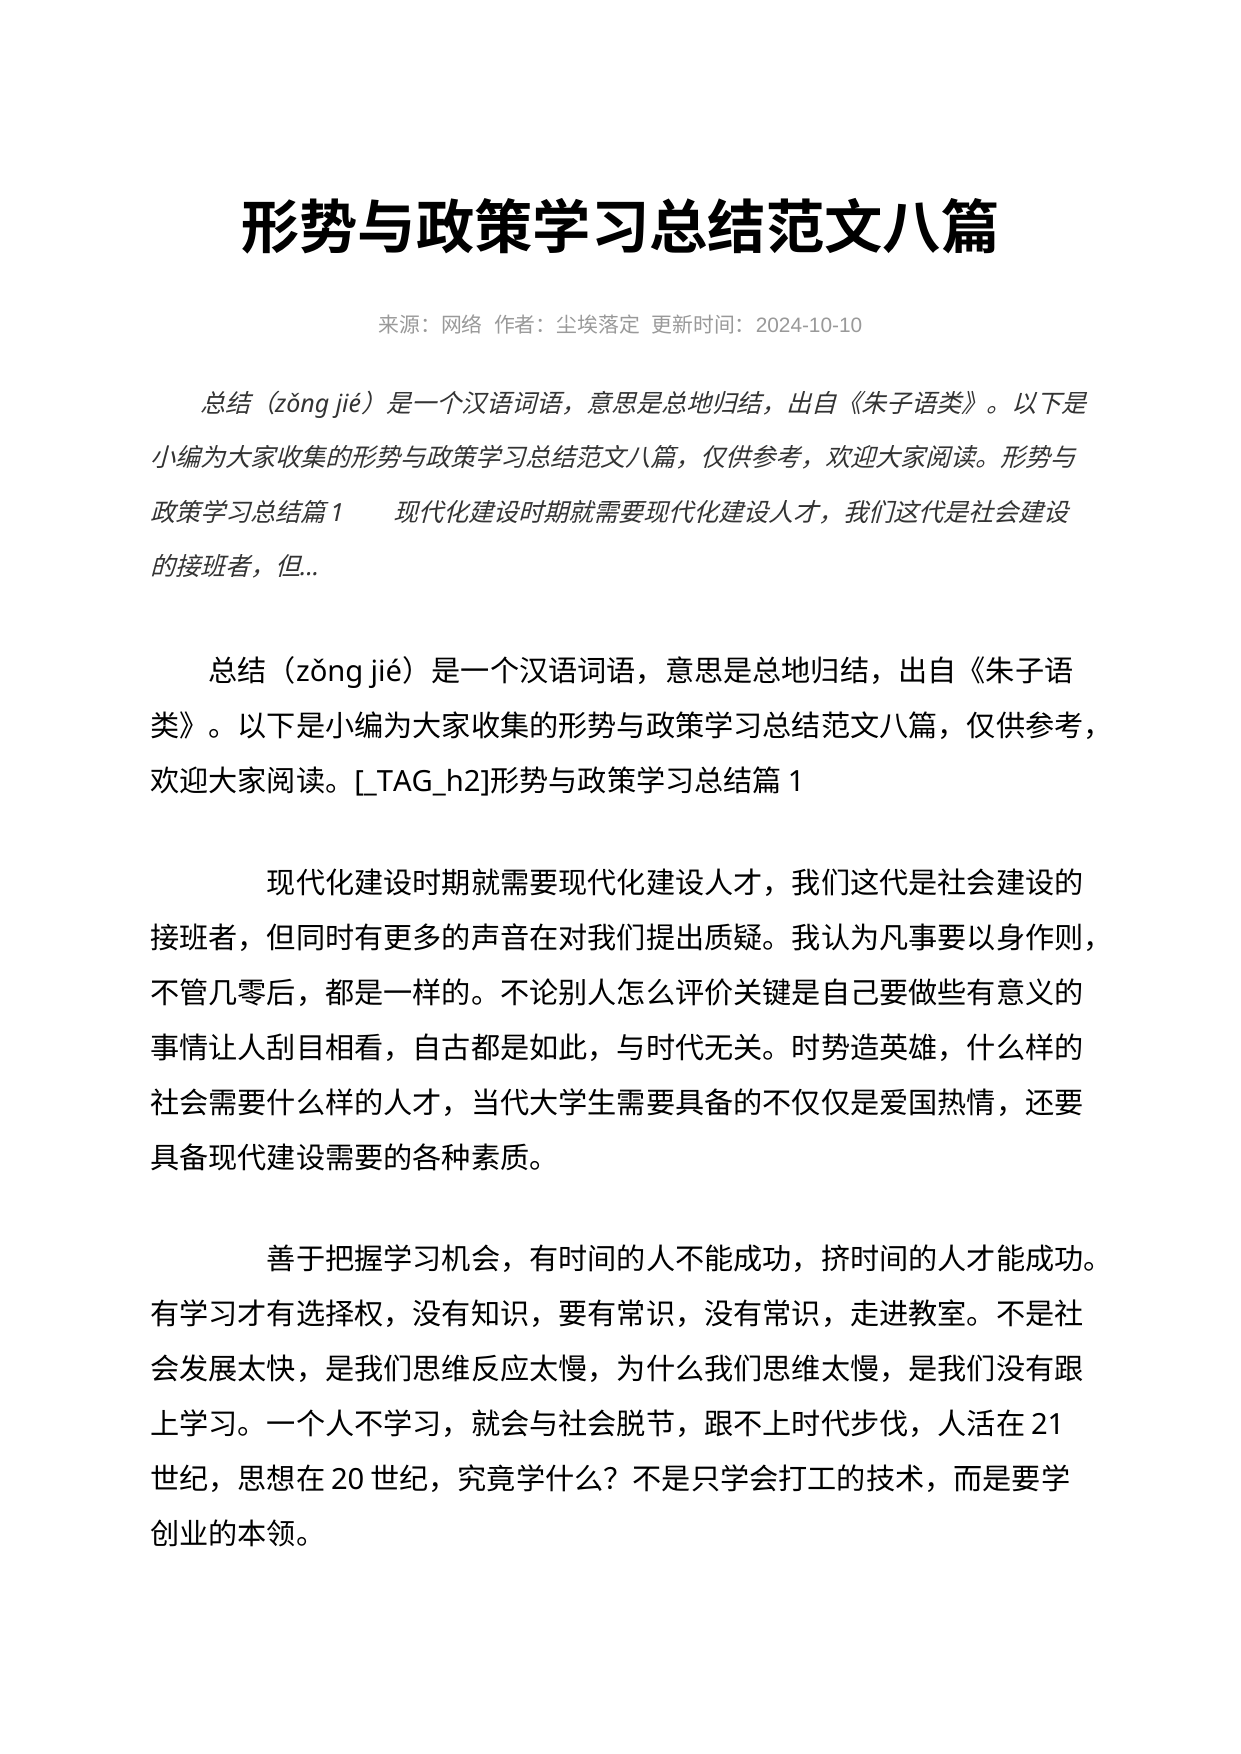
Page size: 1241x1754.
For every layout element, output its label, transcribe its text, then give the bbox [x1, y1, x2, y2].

text 总结（zǒng jié）是一个汉语词语，意思是总地归结，出自《朱子语类》。以下是小编为大家收集的形势与政策学习总结范文八篇，仅供参考，欢迎大家阅读。[_TAG_h2]形势与政策学习总结篇1 [150, 648, 1090, 800]
text 现代化建设时期就需要现代化建设人才，我们这代是社会建设的接班者，但同时有更多的声音在对我们提出质疑。我认为凡事要以身作则，不管几零后，都是一样的。不论别人怎么评价关键是自己要做些有意义的事情让人刮目相看，自古都是如此，与时代无关。时势造英雄，什么样的社会需要什么样的人才，当代大学生需要具备的不仅仅是爱国热情，还要具备现代建设需要的各种素质。 [150, 860, 1090, 1176]
subtitle 形势与政策学习总结范文八篇 [150, 181, 1090, 266]
text 善于把握学习机会，有时间的人不能成功，挤时间的人才能成功。有学习才有选择权，没有知识，要有常识，没有常识，走进教室。不是社会发展太快，是我们思维反应太慢，为什么我们思维太慢，是我们没有跟上学习。一个人不学习，就会与社会脱节，跟不上时代步伐，人活在21世纪，思想在20世纪，究竟学什么？不是只学会打工的技术，而是要学创业的本领。 [150, 1236, 1090, 1553]
text 来源：网络 作者：尘埃落定 更新时间：2024-10-10 [150, 313, 1090, 337]
text 总结（zǒng jié）是一个汉语词语，意思是总地归结，出自《朱子语类》。以下是小编为大家收集的形势与政策学习总结范文八篇，仅供参考，欢迎大家阅读。形势与政策学习总结篇1 现代化建设时期就需要现代化建设人才，我们这代是社会建设的接班者，但... [150, 383, 1090, 583]
